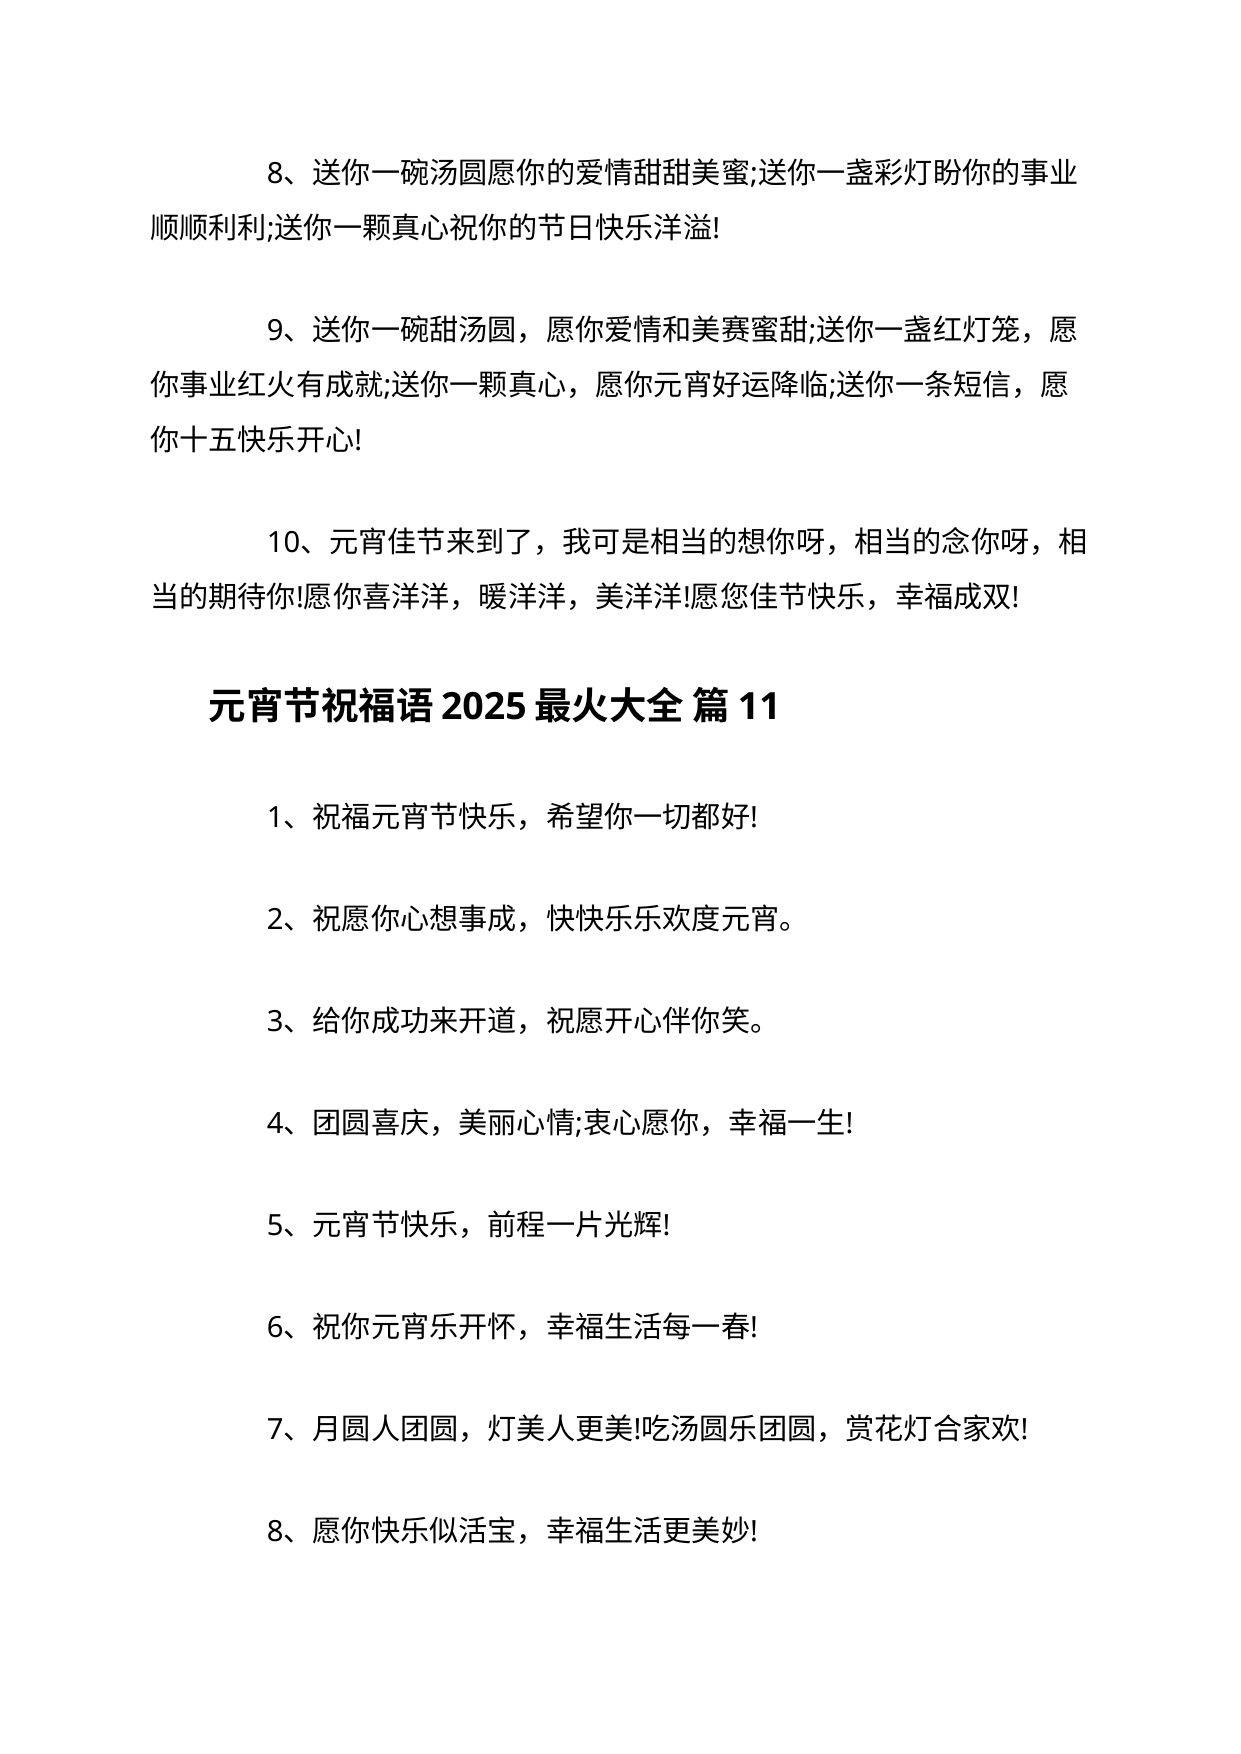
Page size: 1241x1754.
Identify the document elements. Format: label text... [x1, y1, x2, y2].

text 元宵节祝福语2025最火大全 篇11 [150, 676, 1090, 730]
text 8、送你一碗汤圆愿你的爱情甜甜美蜜;送你一盏彩灯盼你的事业顺顺利利;送你一颗真心祝你的节日快乐洋溢! [150, 150, 1090, 247]
text 5、元宵节快乐，前程一片光辉! [150, 1201, 1090, 1244]
text 2、祝愿你心想事成，快快乐乐欢度元宵。 [150, 896, 1090, 938]
text 7、月圆人团圆，灯美人更美!吃汤圆乐团圆，赏花灯合家欢! [150, 1405, 1090, 1448]
text 9、送你一碗甜汤圆，愿你爱情和美赛蜜甜;送你一盏红灯笼，愿你事业红火有成就;送你一颗真心，愿你元宵好运降临;送你一条短信，愿你十五快乐开心! [150, 307, 1090, 459]
text 6、祝你元宵乐开怀，幸福生活每一春! [150, 1303, 1090, 1346]
text 1、祝福元宵节快乐，希望你一切都好! [150, 793, 1090, 836]
text 8、愿你快乐似活宝，幸福生活更美妙! [150, 1507, 1090, 1550]
text 10、元宵佳节来到了，我可是相当的想你呀，相当的念你呀，相当的期待你!愿你喜洋洋，暖洋洋，美洋洋!愿您佳节快乐，幸福成双! [150, 519, 1090, 616]
text 4、团圆喜庆，美丽心情;衷心愿你，幸福一生! [150, 1099, 1090, 1142]
text 3、给你成功来开道，祝愿开心伴你笑。 [150, 997, 1090, 1040]
